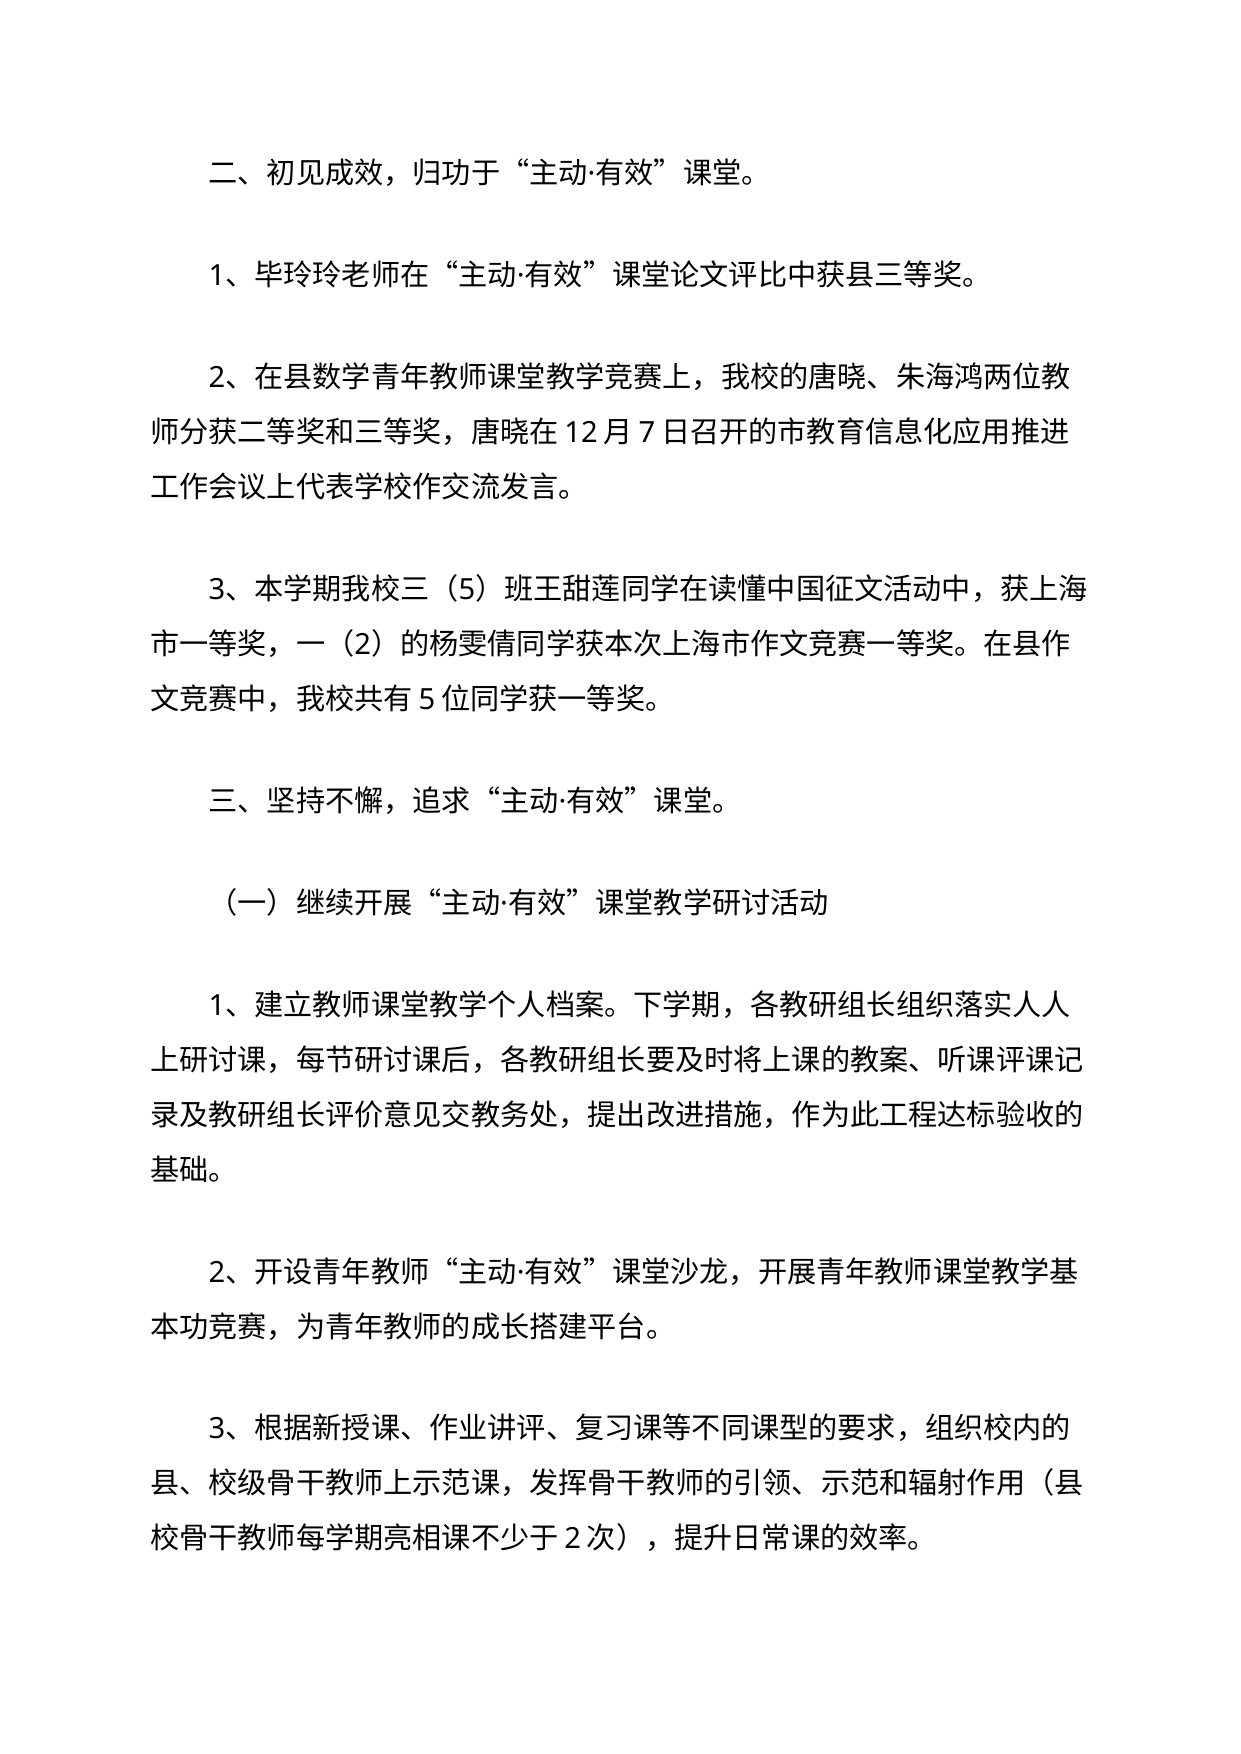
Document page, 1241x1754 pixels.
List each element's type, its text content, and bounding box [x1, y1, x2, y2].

text （一）继续开展“主动·有效”课堂教学研讨活动 [150, 880, 1090, 922]
text 1、建立教师课堂教学个人档案。下学期，各教研组长组织落实人人上研讨课，每节研讨课后，各教研组长要及时将上课的教案、听课评课记录及教研组长评价意见交教务处，提出改进措施，作为此工程达标验收的基础。 [150, 982, 1090, 1189]
text 二、初见成效，归功于“主动·有效”课堂。 [150, 150, 1090, 192]
text 三、坚持不懈，追求“主动·有效”课堂。 [150, 778, 1090, 820]
text 2、在县数学青年教师课堂教学竞赛上，我校的唐晓、朱海鸿两位教师分获二等奖和三等奖，唐晓在12月7日召开的市教育信息化应用推进工作会议上代表学校作交流发言。 [150, 354, 1090, 506]
text 3、本学期我校三（5）班王甜莲同学在读懂中国征文活动中，获上海市一等奖，一（2）的杨雯倩同学获本次上海市作文竞赛一等奖。在县作文竞赛中，我校共有5位同学获一等奖。 [150, 566, 1090, 718]
text 3、根据新授课、作业讲评、复习课等不同课型的要求，组织校内的县、校级骨干教师上示范课，发挥骨干教师的引领、示范和辐射作用（县校骨干教师每学期亮相课不少于2次），提升日常课的效率。 [150, 1405, 1090, 1557]
text 2、开设青年教师“主动·有效”课堂沙龙，开展青年教师课堂教学基本功竞赛，为青年教师的成长搭建平台。 [150, 1248, 1090, 1346]
text 1、毕玲玲老师在“主动·有效”课堂论文评比中获县三等奖。 [150, 252, 1090, 294]
